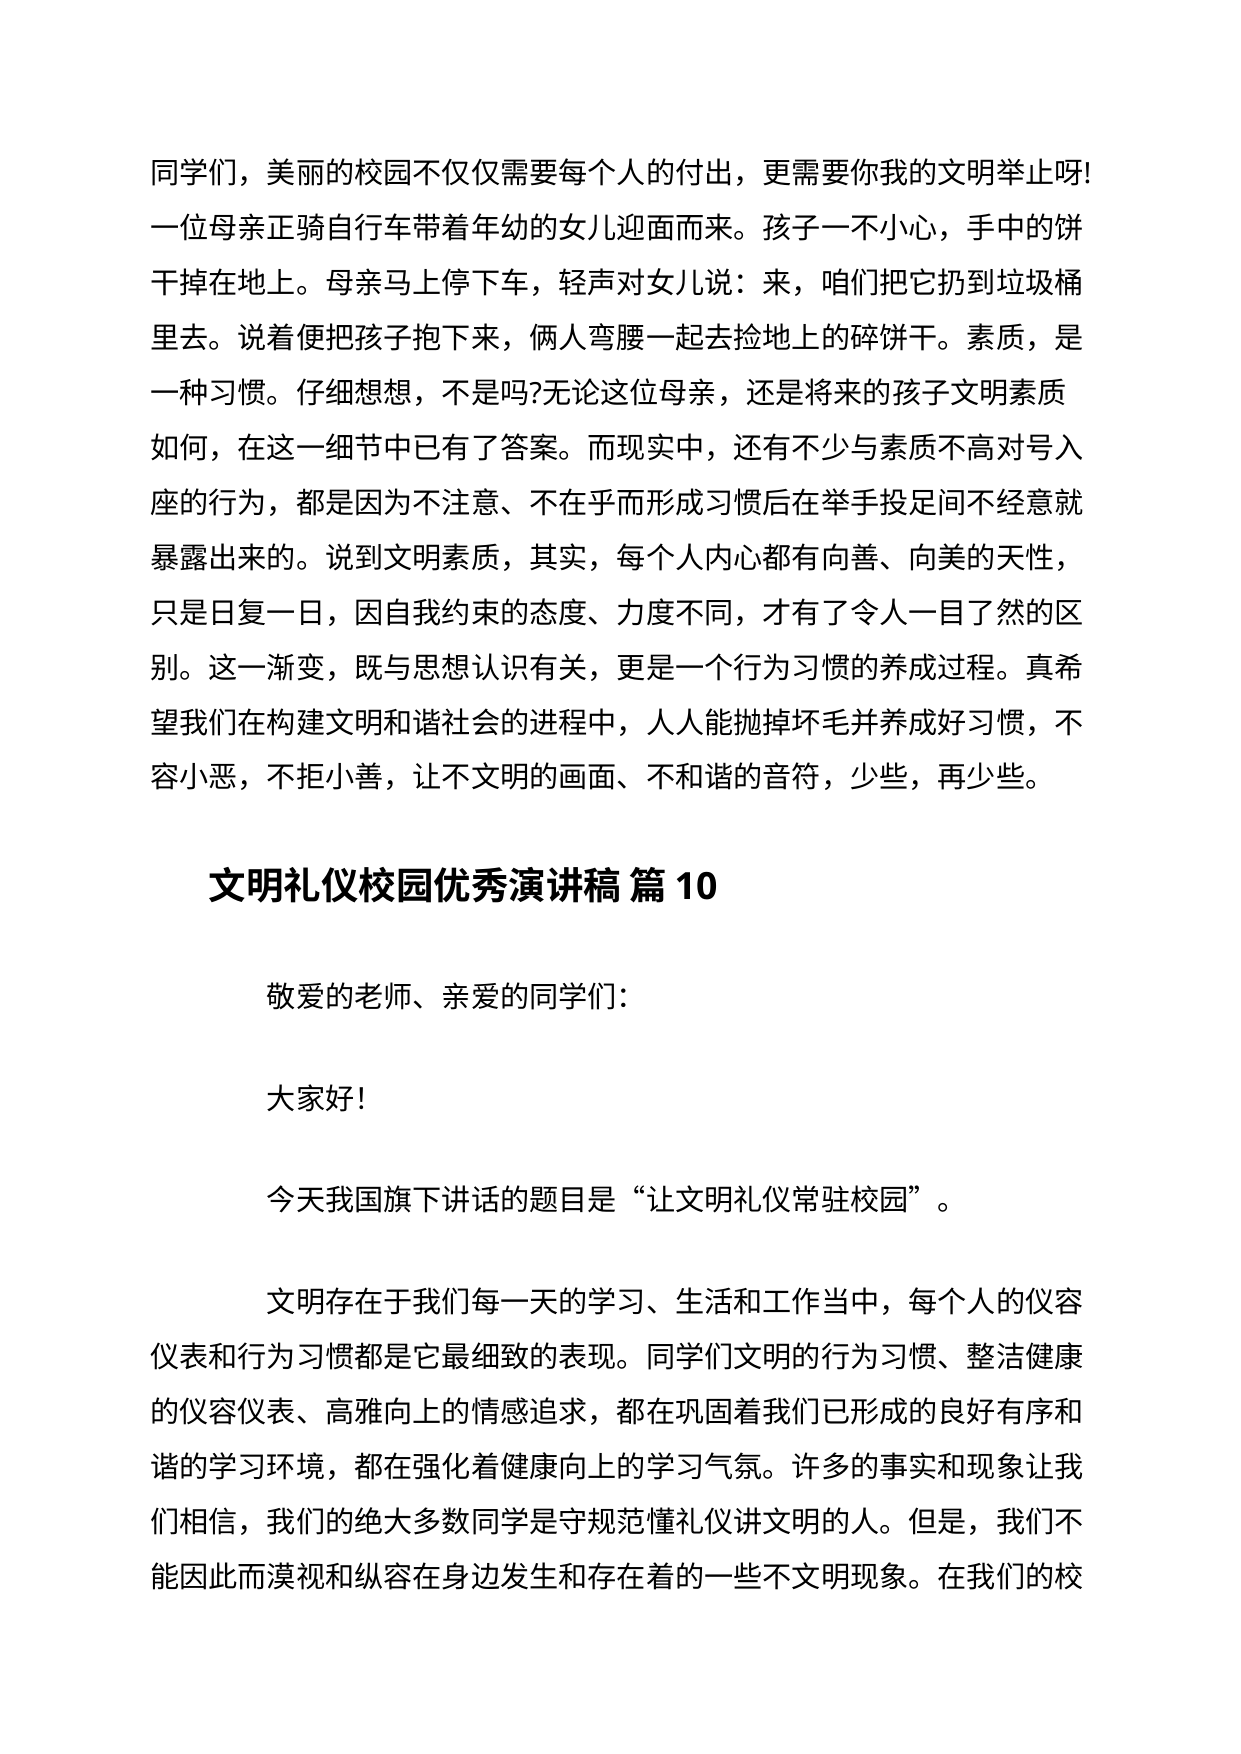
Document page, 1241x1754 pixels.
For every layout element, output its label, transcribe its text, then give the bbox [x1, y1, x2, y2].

text 今天我国旗下讲话的题目是“让文明礼仪常驻校园”。 [150, 1177, 1090, 1219]
text 敬爱的老师、亲爱的同学们： [150, 973, 1090, 1016]
text 文明礼仪校园优秀演讲稿 篇10 [150, 856, 1090, 910]
text 大家好！ [150, 1075, 1090, 1117]
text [150, 1279, 1090, 1596]
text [150, 150, 1090, 796]
